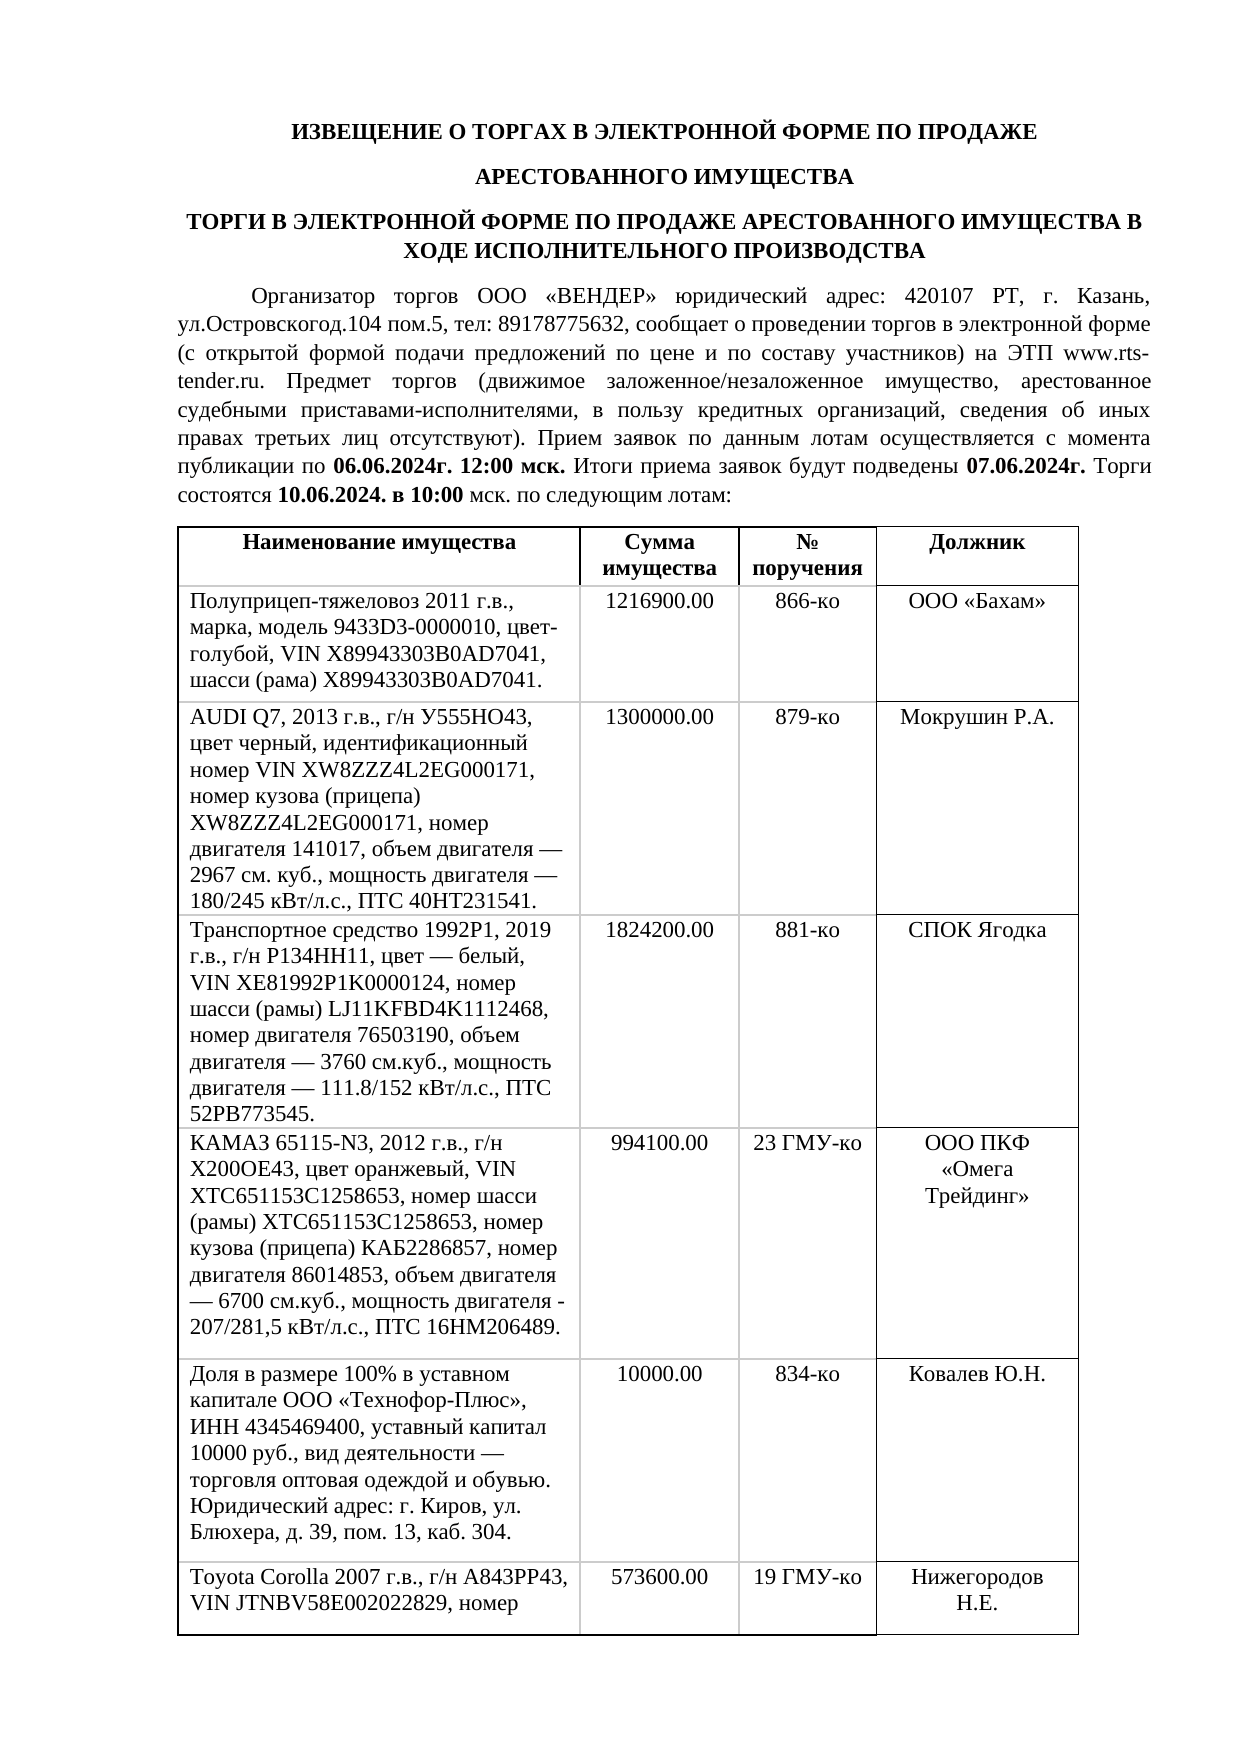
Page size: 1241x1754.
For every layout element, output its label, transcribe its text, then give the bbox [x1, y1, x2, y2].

table_cell 866-ко [740, 587, 876, 701]
text Организатор торгов ООО «ВЕНДЕР» юридический адрес: 420107 РТ, г. Казань, ул.Островскогод.104 пом.5, тел: 89178775632, сообщает о проведении торгов в электронной форме (с открытой формой подачи предложений по цене и по составу участников) на ЭТП www.rts-tender.ru. Предмет торгов (движимое заложенное/незаложенное имущество, арестованное судебными приставами-исполнителями, в пользу кредитных организаций, сведения об иных правах третьих лиц отсутствуют). Прием заявок по данным лотам осуществляется с момента публикации по 06.06.2024г. 12:00 мск. Итоги приема заявок будут подведены 07.06.2024г. Торги состоятся 10.06.2024. в 10:00 мск. по следующим лотам: [177, 282, 1152, 396]
table_cell 879-ко [740, 703, 876, 914]
table_cell Доля в размере 100% в уставном капитале ООО «Технофор-Плюс», ИНН 4345469400, уставный капитал 10000 руб., вид деятельности — торговля оптовая одеждой и обувью. Юридический адрес: г. Киров, ул. Блюхера, д. 39, пом. 13, каб. 304. [179, 1360, 579, 1561]
text ИЗВЕЩЕНИЕ О ТОРГАХ В ЭЛЕКТРОННОЙ ФОРМЕ ПО ПРОДАЖЕ [177, 118, 1152, 144]
table_cell 10000.00 [581, 1360, 738, 1561]
table_cell Мокрушин Р.А. [877, 702, 1078, 914]
table_cell Транспортное средство 1992Р1, 2019 г.в., г/н Р134НН11, цвет — белый, VIN XE81992P1K0000124, номер шасси (рамы) LJ11KFBD4K1112468, номер двигателя 76503190, объем двигателя — 3760 см.куб., мощность двигателя — 111.8/152 кВт/л.с., ПТС 52РВ773545. [179, 916, 579, 1127]
table_cell 19 ГМУ-ко [740, 1563, 876, 1634]
table_cell AUDI Q7, 2013 г.в., г/н У555НО43, цвет черный, идентификационный номер VIN XW8ZZZ4L2EG000171, номер кузова (прицепа) XW8ZZZ4L2EG000171, номер двигателя 141017, объем двигателя — 2967 см. куб., мощность двигателя — 180/245 кВт/л.с., ПТС 40НТ231541. [179, 703, 579, 914]
table_cell СПОК Ягодка [877, 915, 1078, 1127]
table_cell 1300000.00 [581, 703, 738, 914]
table_cell КАМАЗ 65115-N3, 2012 г.в., г/н Х200ОЕ43, цвет оранжевый, VIN XTC651153C1258653, номер шасси (рамы) XTC651153C1258653, номер кузова (прицепа) КАБ2286857, номер двигателя 86014853, объем двигателя — 6700 см.куб., мощность двигателя -207/281,5 кВт/л.с., ПТС 16НМ206489. [179, 1129, 579, 1358]
table_cell Нижегородов Н.Е. [877, 1562, 1078, 1634]
table_cell 834-ко [740, 1360, 876, 1561]
table_cell 994100.00 [581, 1129, 738, 1358]
text Организатор торгов ООО «ВЕНДЕР» юридический адрес: 420107 РТ, г. Казань, ул.Островскогод.104 пом.5, тел: 89178775632, сообщает о проведении торгов в электронной форме (с открытой формой подачи предложений по цене и по составу участников) на ЭТП www.rts-tender.ru. Предмет торгов (движимое заложенное/незаложенное имущество, арестованное судебными приставами-исполнителями, в пользу кредитных организаций, сведения об иных правах третьих лиц отсутствуют). Прием заявок по данным лотам осуществляется с момента публикации по 06.06.2024г. 12:00 мск. Итоги приема заявок будут подведены 07.06.2024г. Торги состоятся 10.06.2024. в 10:00 мск. по следующим лотам: [177, 422, 1152, 507]
text АРЕСТОВАННОГО ИМУЩЕСТВА [177, 163, 1152, 189]
table_header Наименование имущества [179, 528, 579, 585]
text ТОРГИ В ЭЛЕКТРОННОЙ ФОРМЕ ПО ПРОДАЖЕ АРЕСТОВАННОГО ИМУЩЕСТВА В ХОДЕ ИСПОЛНИТЕЛЬНОГО ПРОИЗВОДСТВА [177, 208, 1152, 263]
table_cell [179, 1563, 579, 1634]
table_header № поручения [740, 528, 876, 585]
table_cell ООО ПКФ «Омега Трейдинг» [877, 1128, 1078, 1358]
table_header Сумма имущества [581, 528, 738, 585]
table_cell Ковалев Ю.Н. [877, 1359, 1078, 1561]
table_cell Полуприцеп-тяжеловоз 2011 г.в., марка, модель 9433D3-0000010, цвет-голубой, VIN X89943303B0AD7041, шасси (рама) X89943303B0AD7041. [179, 587, 579, 701]
table_cell 1216900.00 [581, 587, 738, 701]
table_cell 573600.00 [581, 1563, 738, 1634]
table_header Должник [877, 527, 1078, 585]
table_cell 23 ГМУ-ко [740, 1129, 876, 1358]
table_cell 881-ко [740, 916, 876, 1127]
table_cell ООО «Бахам» [877, 586, 1078, 701]
table_cell 1824200.00 [581, 916, 738, 1127]
